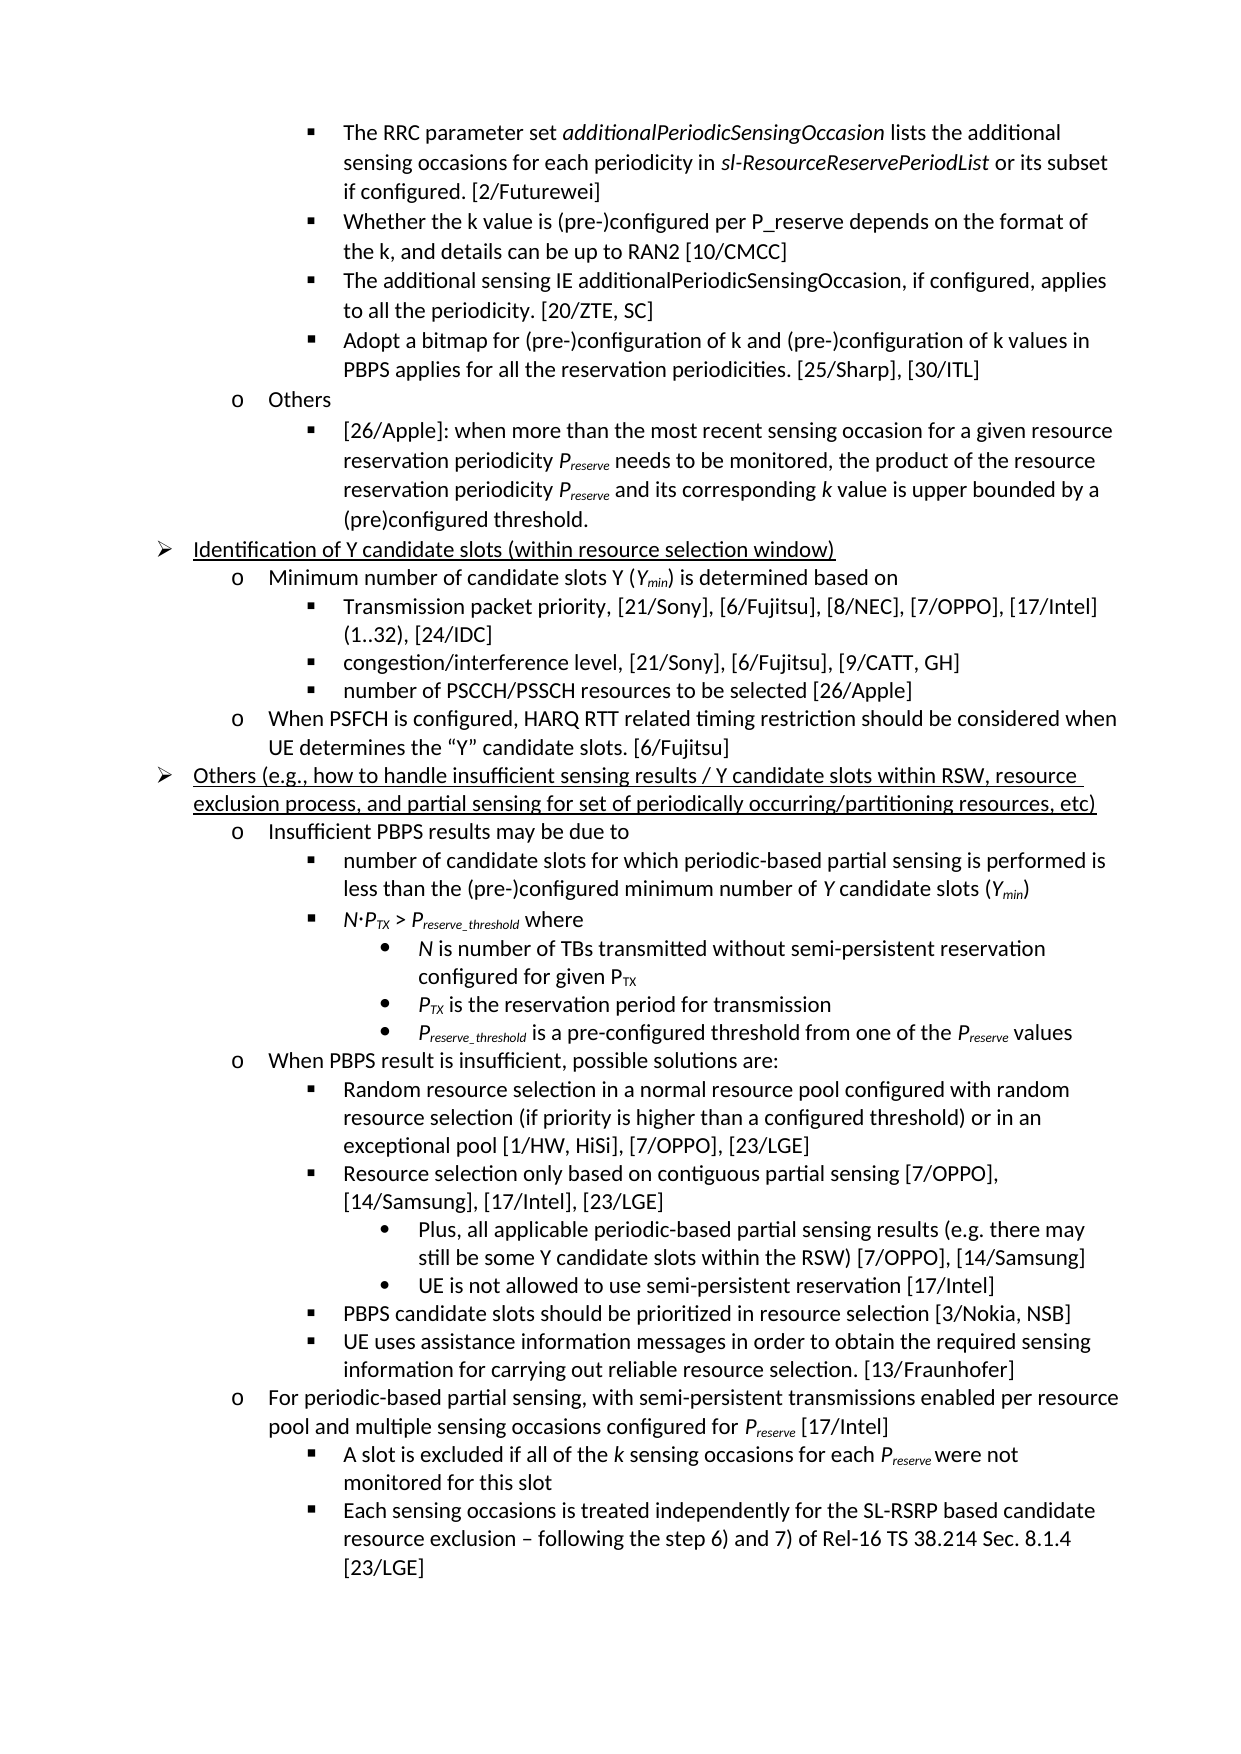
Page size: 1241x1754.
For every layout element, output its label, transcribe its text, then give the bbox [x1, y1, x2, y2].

list Whether the k value is (pre-)configured per P_reserve depends on the format of the k, and details can be up to RAN2 [10/CMCC] [306, 207, 1122, 265]
list number of candidate slots for which periodic-based partial sensing is performed is less than the (pre-)configured minimum number of Y candidate slots (Ymin) [306, 847, 1122, 903]
list For periodic-based partial sensing, with semi-persistent transmissions enabled per resource pool and multiple sensing occasions configured for Preserve [17/Intel] [231, 1383, 1122, 1441]
list Each sensing occasions is treated independently for the SL-RSRP based candidate resource exclusion – following the step 6) and 7) of Rel-16 TS 38.214 Sec. 8.1.4 [23/LGE] [306, 1497, 1122, 1581]
list UE uses assistance information messages in order to obtain the required sensing information for carrying out reliable resource selection. [13/Fraunhofer] [306, 1327, 1122, 1383]
list A slot is excluded if all of the k sensing occasions for each Preserve were not monitored for this slot [306, 1441, 1122, 1497]
list The additional sensing IE additionalPeriodicSensingOccasion, if configured, applies to all the periodicity. [20/ZTE, SC] [306, 267, 1122, 324]
list Minimum number of candidate slots Y (Ymin) is determined based on [231, 563, 1122, 592]
list PTX is the reservation period for transmission [381, 990, 1122, 1018]
list Resource selection only based on contiguous partial sensing [7/OPPO], [14/Samsung], [17/Intel], [23/LGE] [306, 1159, 1122, 1215]
list Insufficient PBPS results may be due to [231, 817, 1122, 847]
list The RRC parameter set additionalPeriodicSensingOccasion lists the additional sensing occasions for each periodicity in sl-ResourceReservePeriodList or its subset if configured. [2/Futurewei] [306, 118, 1122, 206]
list [26/Apple]: when more than the most recent sensing occasion for a given resource reservation periodicity Preserve needs to be monitored, the product of the resource reservation periodicity Preserve and its corresponding k value is upper bounded by a (pre)configured threshold. [306, 416, 1122, 533]
list Transmission packet priority, [21/Sony], [6/Fujitsu], [8/NEC], [7/OPPO], [17/Intel] (1..32), [24/IDC] [306, 592, 1122, 648]
list When PSFCH is configured, HARQ RTT related timing restriction should be considered when UE determines the “Y” candidate slots. [6/Fujitsu] [231, 704, 1122, 761]
list Preserve_threshold is a pre-configured threshold from one of the Preserve values [381, 1018, 1122, 1046]
list When PBPS result is insufficient, possible solutions are: [231, 1046, 1122, 1075]
list UE is not allowed to use semi-persistent reservation [17/Intel] [381, 1271, 1122, 1299]
list congestion/interference level, [21/Sony], [6/Fujitsu], [9/CATT, GH] [306, 648, 1122, 676]
list number of PSCCH/PSSCH resources to be selected [26/Apple] [306, 676, 1122, 704]
list Adopt a bitmap for (pre-)configuration of k and (pre-)configuration of k values in PBPS applies for all the reservation periodicities. [25/Sharp], [30/ITL] [306, 326, 1122, 384]
list Random resource selection in a normal resource pool configured with random resource selection (if priority is higher than a configured threshold) or in an exceptional pool [1/HW, HiSi], [7/OPPO], [23/LGE] [306, 1075, 1122, 1159]
list N is number of TBs transmitted without semi-persistent reservation configured for given PTX [381, 934, 1122, 990]
list Others [231, 385, 1122, 414]
list Others (e.g., how to handle insufficient sensing results / Y candidate slots within RSW, resource exclusion process, and partial sensing for set of periodically occurring/partitioning resources, etc) [156, 761, 1122, 817]
list Plus, all applicable periodic-based partial sensing results (e.g. there may still be some Y candidate slots within the RSW) [7/OPPO], [14/Samsung] [381, 1215, 1122, 1271]
list Identification of Y candidate slots (within resource selection window) [156, 535, 1122, 563]
list PBPS candidate slots should be prioritized in resource selection [3/Nokia, NSB] [306, 1299, 1122, 1327]
list N⸱PTX > Preserve_threshold where [306, 903, 1122, 934]
